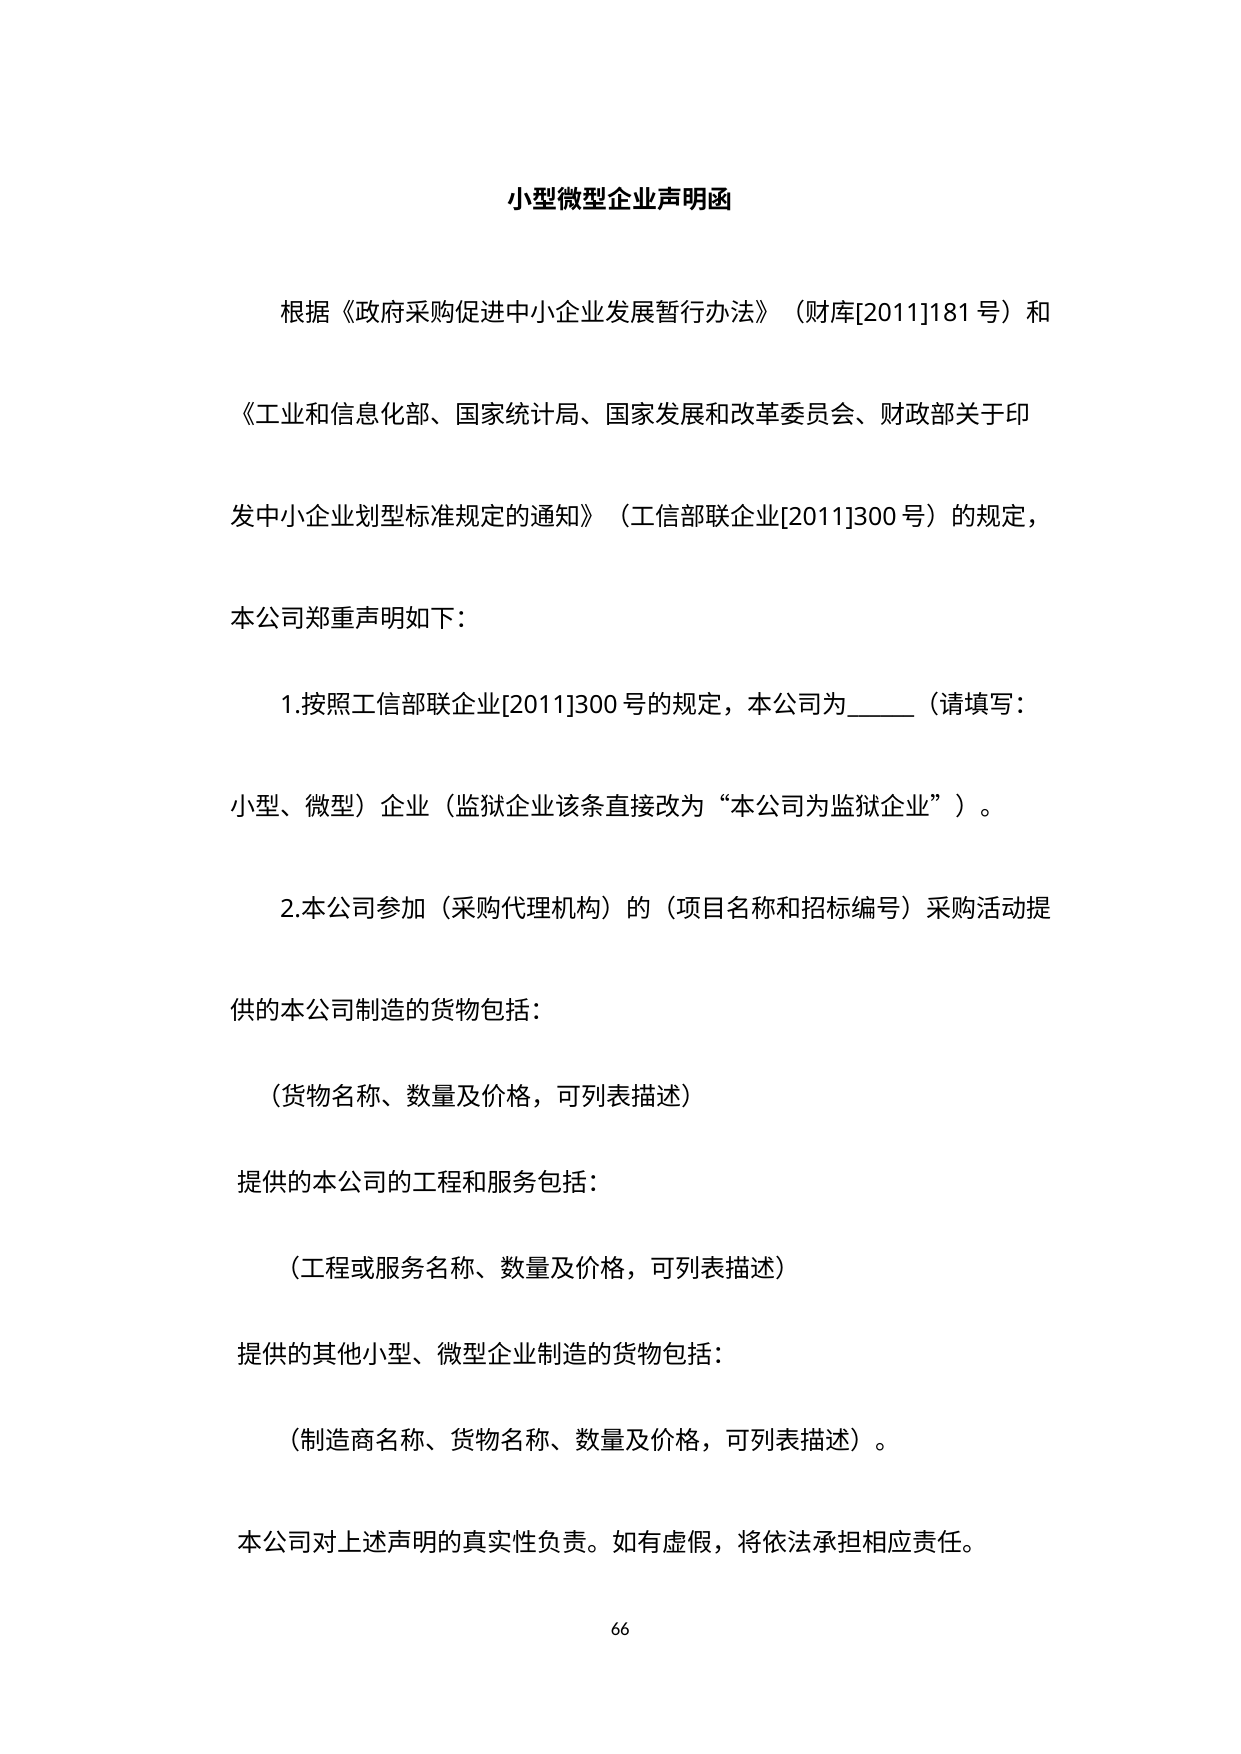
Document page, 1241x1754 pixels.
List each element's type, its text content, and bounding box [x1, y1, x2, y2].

text （货物名称、数量及价格，可列表描述） [187, 1060, 1053, 1128]
text 提供的本公司的工程和服务包括： [187, 1146, 1053, 1214]
text （制造商名称、货物名称、数量及价格，可列表描述）。 本公司对上述声明的真实性负责。如有虚假，将依法承担相应责任。 [187, 1404, 1053, 1574]
text （工程或服务名称、数量及价格，可列表描述） [187, 1232, 1053, 1300]
text 提供的其他小型、微型企业制造的货物包括： [187, 1318, 1053, 1386]
text 1.按照工信部联企业[2011]300号的规定，本公司为______（请填写：小型、微型）企业（监狱企业该条直接改为“本公司为监狱企业”）。 2.本公司参加（采购代理机构）的（项目名称和招标编号）采购活动提供的本公司制造的货物包括： [230, 669, 1053, 1042]
subtitle 小型微型企业声明函 [187, 164, 1053, 232]
text 根据《政府采购促进中小企业发展暂行办法》（财库[2011]181号）和《工业和信息化部、国家统计局、国家发展和改革委员会、财政部关于印发中小企业划型标准规定的通知》（工信部联企业[2011]300号）的规定，本公司郑重声明如下： [230, 277, 1053, 651]
